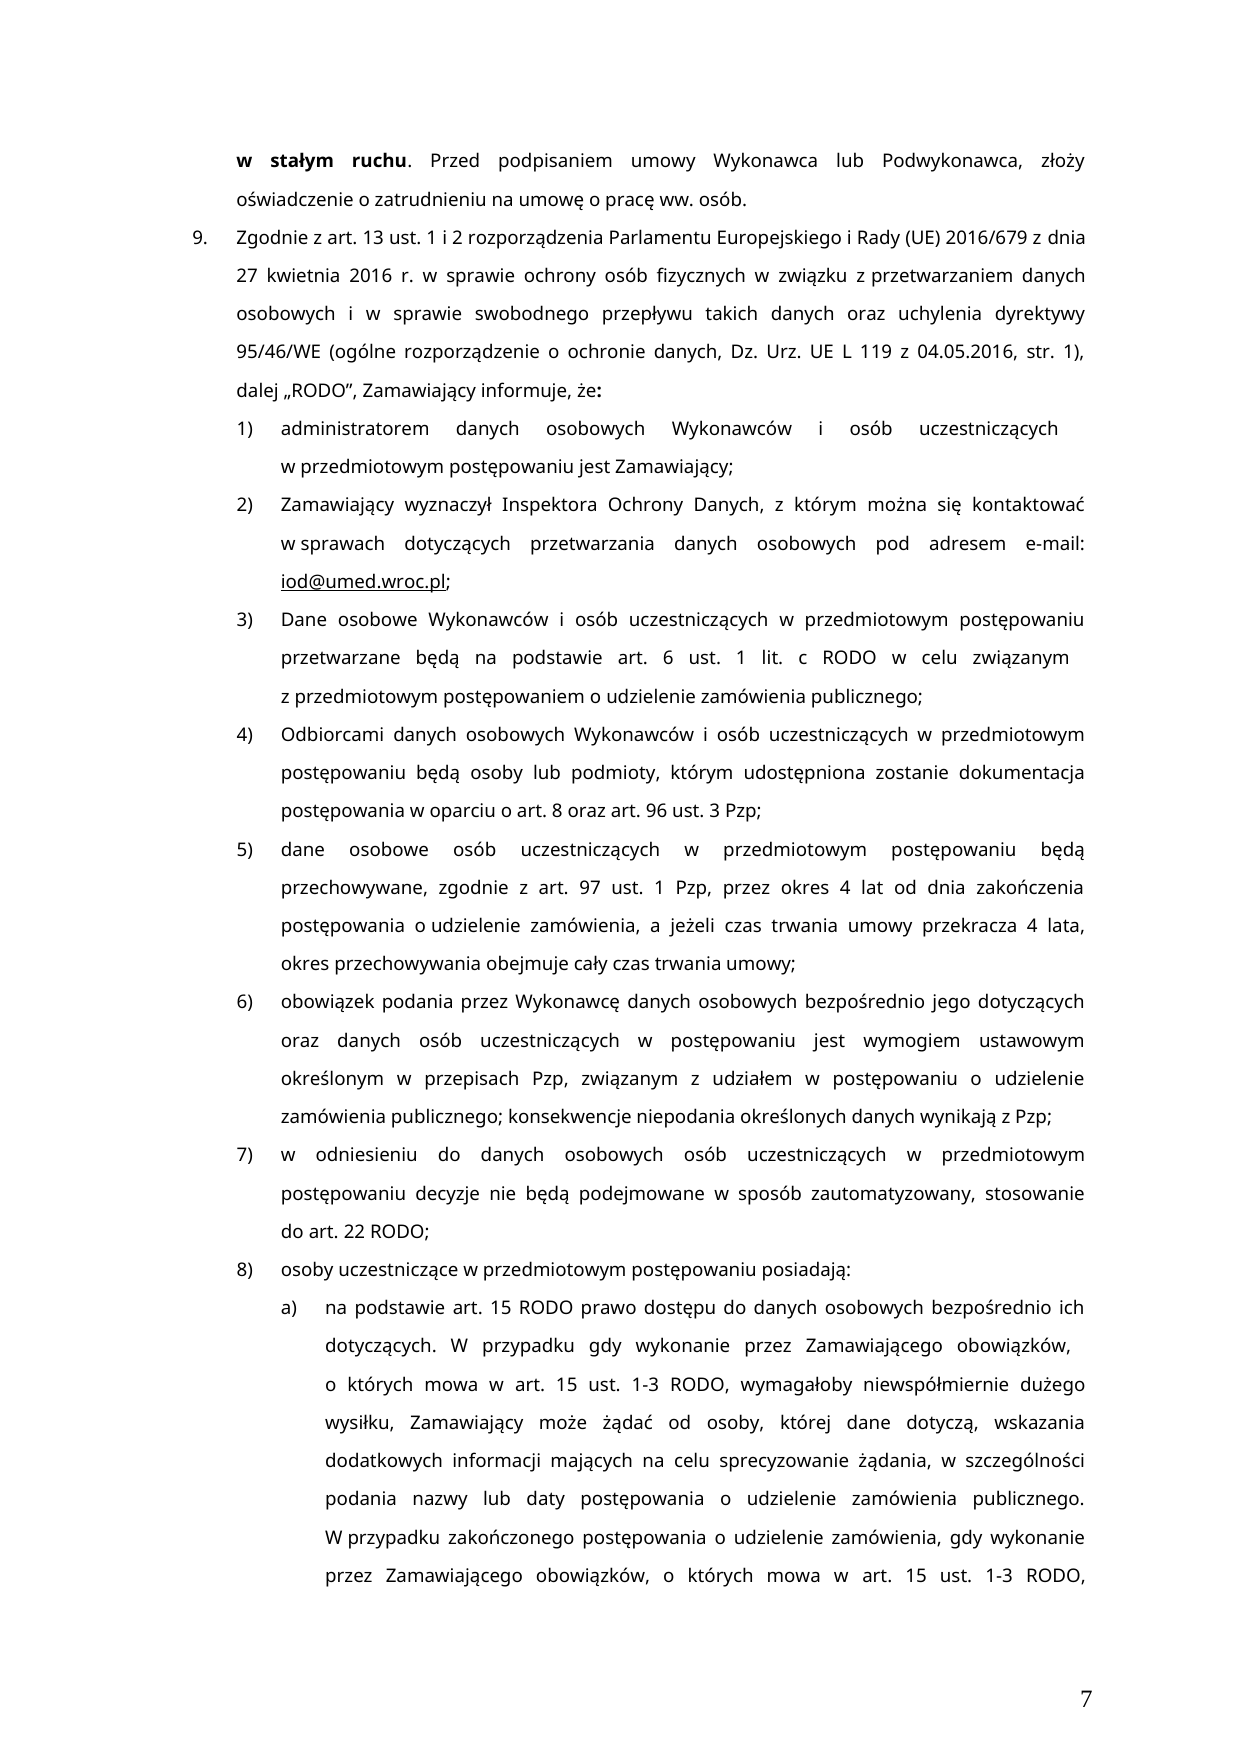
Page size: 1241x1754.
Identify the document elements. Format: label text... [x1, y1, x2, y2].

list dane osobowe osób uczestniczących w przedmiotowym postępowaniu będą przechowywane, zgodnie z art. 97 ust. 1 Pzp, przez okres 4 lat od dnia zakończenia postępowania o udzielenie zamówienia, a jeżeli czas trwania umowy przekracza 4 lata, okres przechowywania obejmuje cały czas trwania umowy; [236, 836, 1086, 976]
list Zgodnie z art. 13 ust. 1 i 2 rozporządzenia Parlamentu Europejskiego i Rady (UE) 2016/679 z dnia 27 kwietnia 2016 r. w sprawie ochrony osób fizycznych w związku z przetwarzaniem danych osobowych i w sprawie swobodnego przepływu takich danych oraz uchylenia dyrektywy 95/46/WE (ogólne rozporządzenie o ochronie danych, Dz. Urz. UE L 119 z 04.05.2016, str. 1), dalej „RODO”, Zamawiający informuje, że: [192, 224, 1086, 403]
list osoby uczestniczące w przedmiotowym postępowaniu posiadają: [236, 1256, 1086, 1282]
list w odniesieniu do danych osobowych osób uczestniczących w przedmiotowym postępowaniu decyzje nie będą podejmowane w sposób zautomatyzowany, stosowanie do art. 22 RODO; [236, 1142, 1086, 1244]
list administratorem danych osobowych Wykonawców i osób uczestniczących w przedmiotowym postępowaniu jest Zamawiający; [236, 415, 1086, 479]
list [192, 148, 1086, 211]
list obowiązek podania przez Wykonawcę danych osobowych bezpośrednio jego dotyczących oraz danych osób uczestniczących w postępowaniu jest wymogiem ustawowym określonym w przepisach Pzp, związanym z udziałem w postępowaniu o udzielenie zamówienia publicznego; konsekwencje niepodania określonych danych wynikają z Pzp; [236, 989, 1086, 1129]
list Zamawiający wyznaczył Inspektora Ochrony Danych, z którym można się kontaktować w sprawach dotyczących przetwarzania danych osobowych pod adresem e-mail: iod@umed.wroc.pl; [236, 492, 1086, 594]
list Odbiorcami danych osobowych Wykonawców i osób uczestniczących w przedmiotowym postępowaniu będą osoby lub podmioty, którym udostępniona zostanie dokumentacja postępowania w oparciu o art. 8 oraz art. 96 ust. 3 Pzp; [236, 721, 1086, 823]
list Dane osobowe Wykonawców i osób uczestniczących w przedmiotowym postępowaniu przetwarzane będą na podstawie art. 6 ust. 1 lit. c RODO w celu związanym z przedmiotowym postępowaniem o udzielenie zamówienia publicznego; [236, 606, 1086, 708]
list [281, 1294, 1086, 1588]
